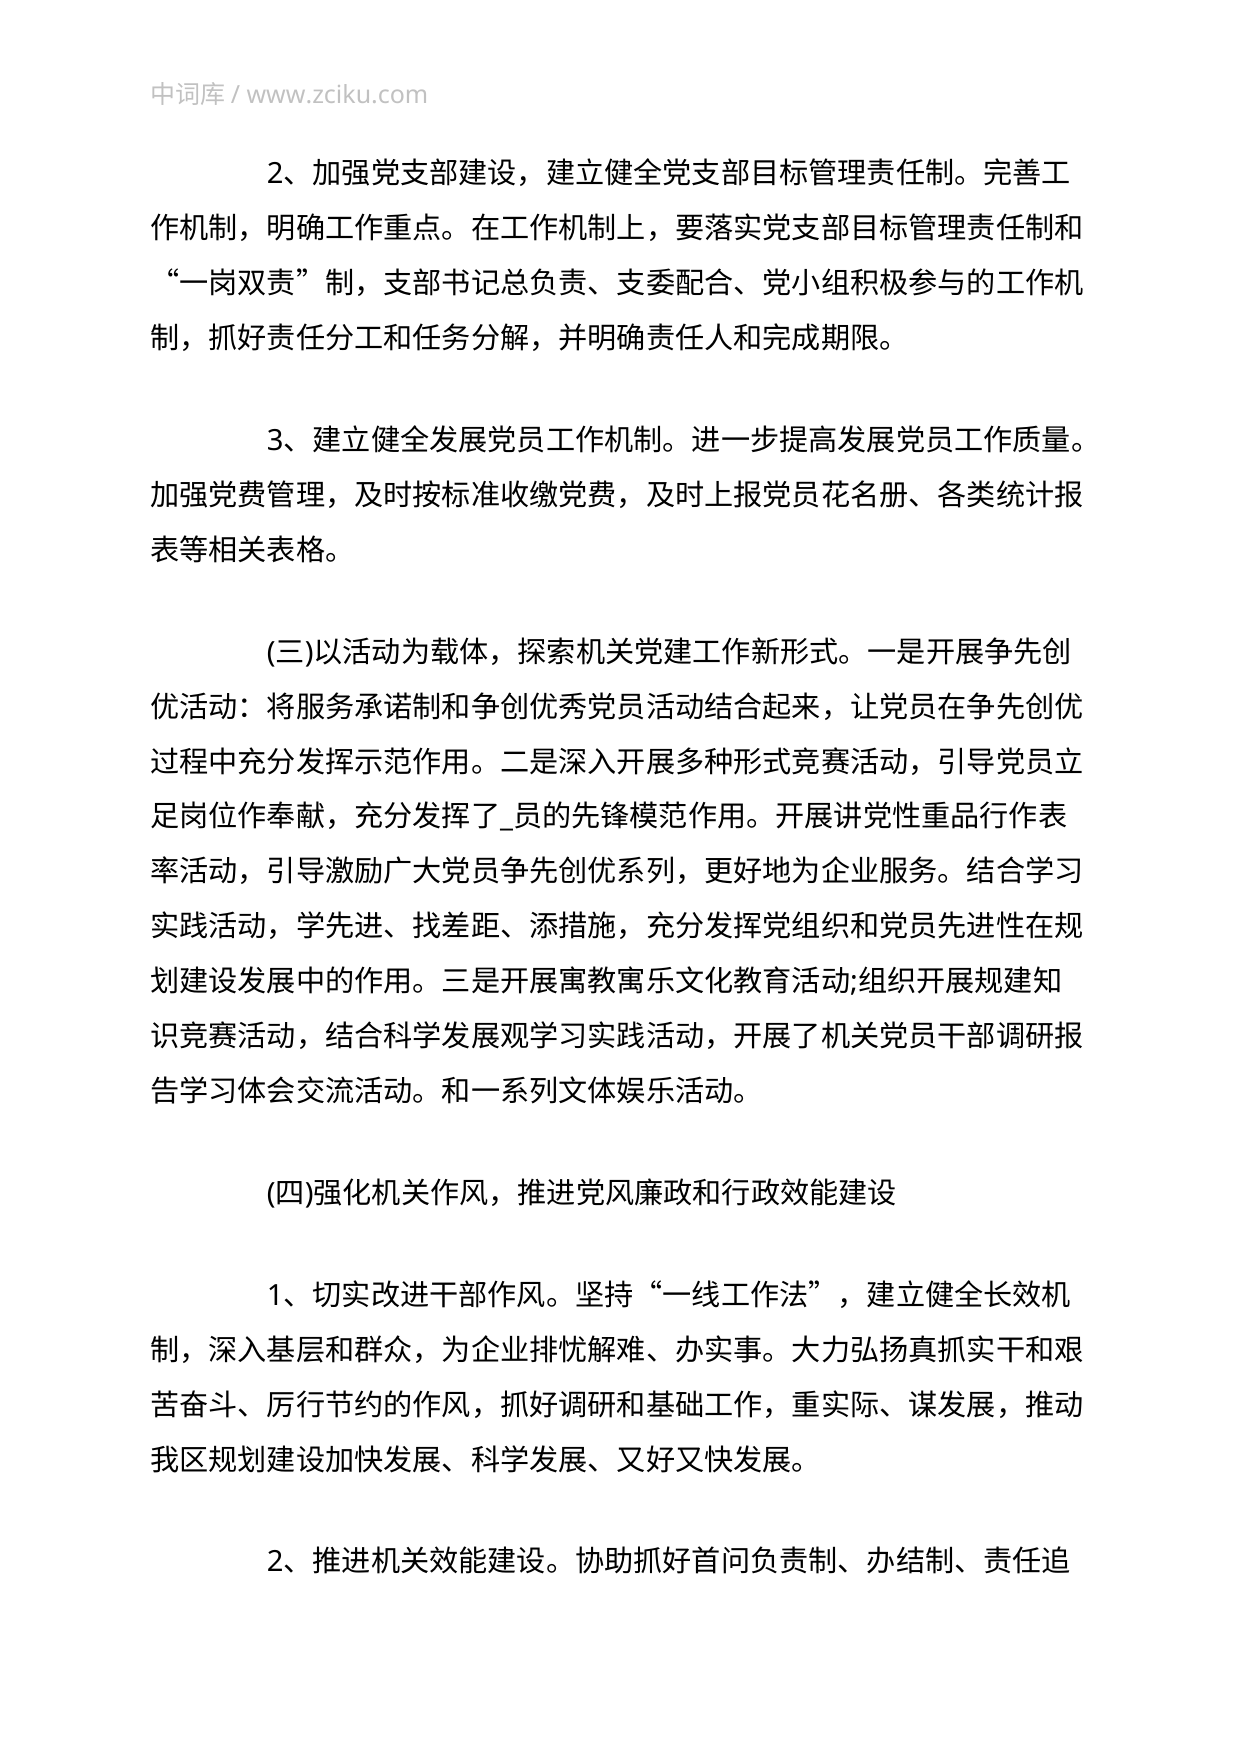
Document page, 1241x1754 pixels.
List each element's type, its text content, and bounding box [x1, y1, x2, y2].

text 2、加强党支部建设，建立健全党支部目标管理责任制。完善工作机制，明确工作重点。在工作机制上，要落实党支部目标管理责任制和“一岗双责”制，支部书记总负责、支委配合、党小组积极参与的工作机制，抓好责任分工和任务分解，并明确责任人和完成期限。 [150, 150, 1090, 357]
text 3、建立健全发展党员工作机制。进一步提高发展党员工作质量。加强党费管理，及时按标准收缴党费，及时上报党员花名册、各类统计报表等相关表格。 [150, 417, 1090, 569]
text (三)以活动为载体，探索机关党建工作新形式。一是开展争先创优活动：将服务承诺制和争创优秀党员活动结合起来，让党员在争先创优过程中充分发挥示范作用。二是深入开展多种形式竞赛活动，引导党员立足岗位作奉献，充分发挥了_员的先锋模范作用。开展讲党性重品行作表率活动，引导激励广大党员争先创优系列，更好地为企业服务。结合学习实践活动，学先进、找差距、添措施，充分发挥党组织和党员先进性在规划建设发展中的作用。三是开展寓教寓乐文化教育活动;组织开展规建知识竞赛活动，结合科学发展观学习实践活动，开展了机关党员干部调研报告学习体会交流活动。和一系列文体娱乐活动。 [150, 628, 1090, 1110]
text (四)强化机关作风，推进党风廉政和行政效能建设 [150, 1169, 1090, 1212]
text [150, 1538, 1090, 1580]
text 1、切实改进干部作风。坚持“一线工作法”，建立健全长效机制，深入基层和群众，为企业排忧解难、办实事。大力弘扬真抓实干和艰苦奋斗、厉行节约的作风，抓好调研和基础工作，重实际、谋发展，推动我区规划建设加快发展、科学发展、又好又快发展。 [150, 1271, 1090, 1478]
